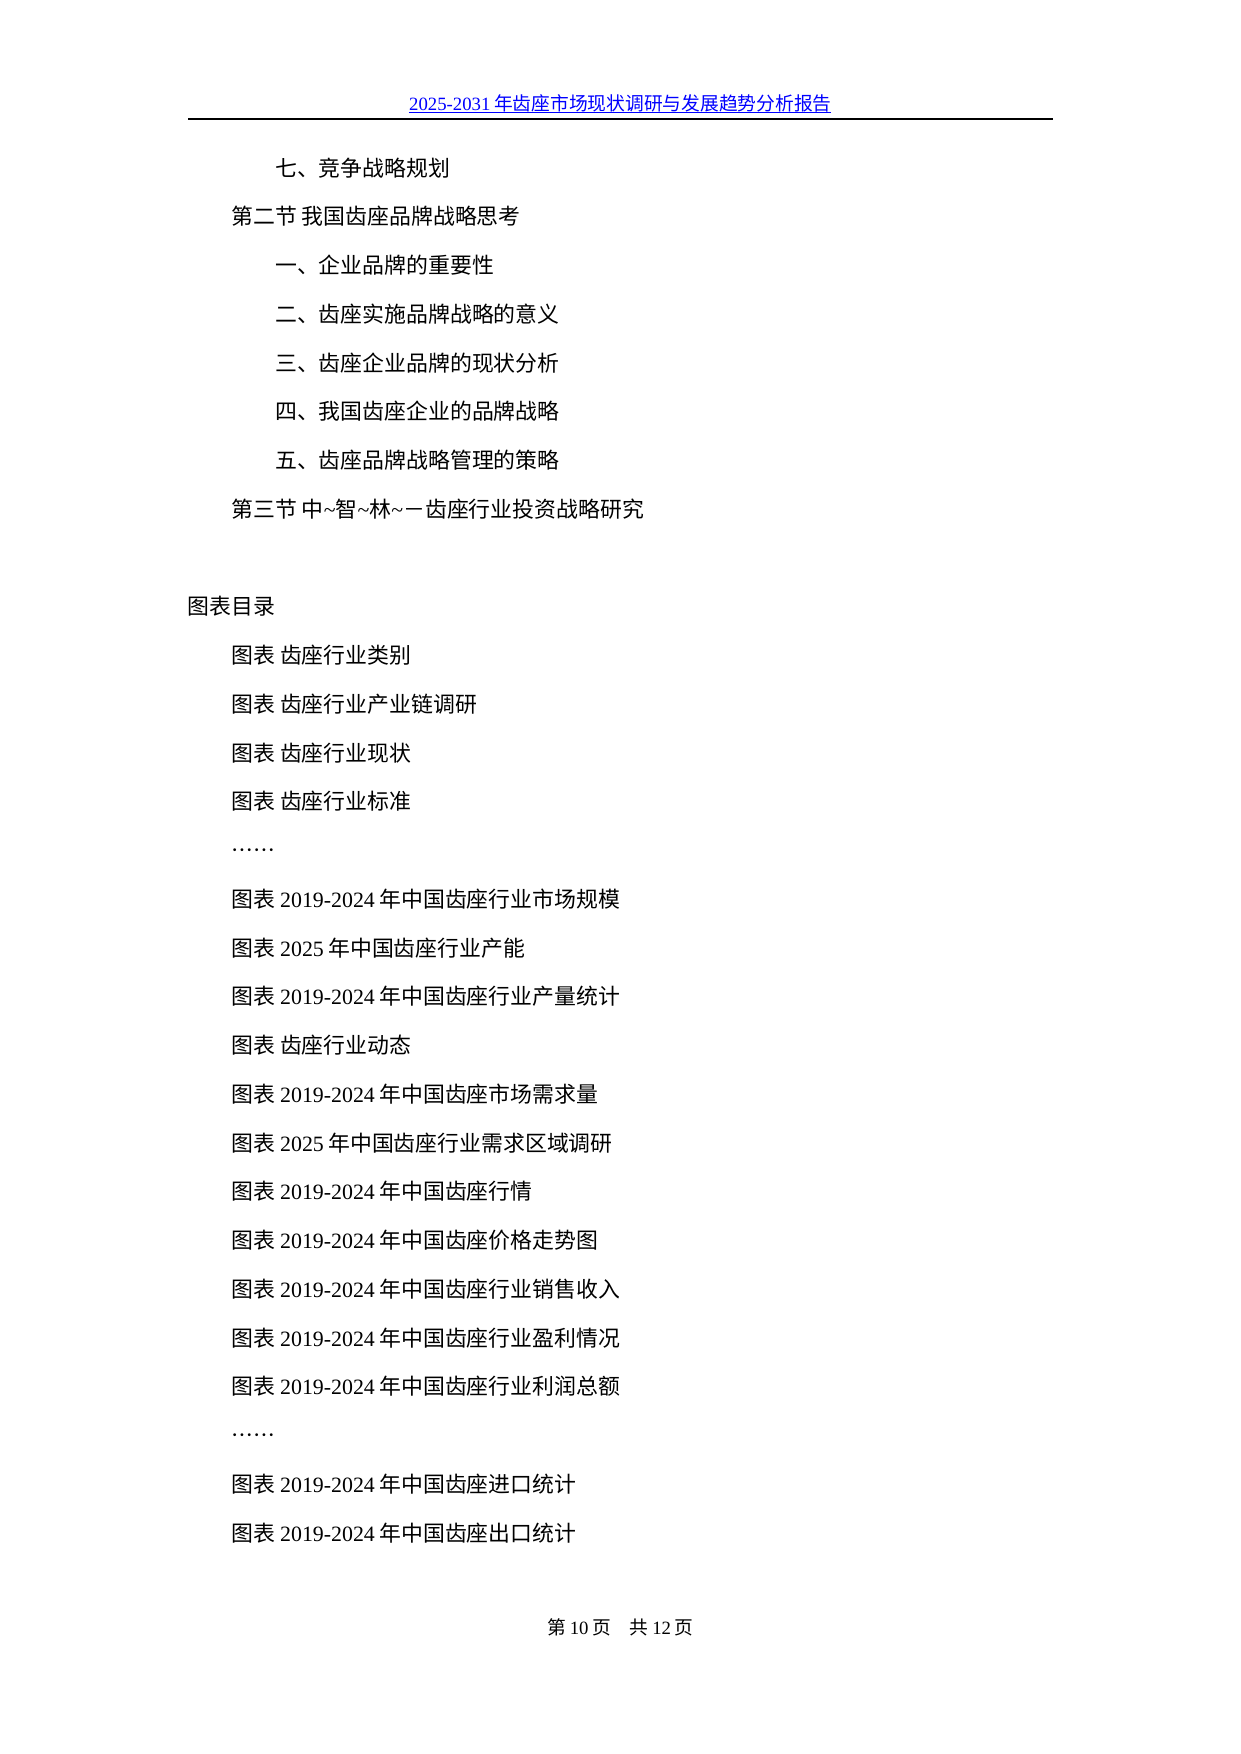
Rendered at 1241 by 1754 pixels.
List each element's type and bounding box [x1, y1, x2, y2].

text [187, 150, 1053, 1548]
